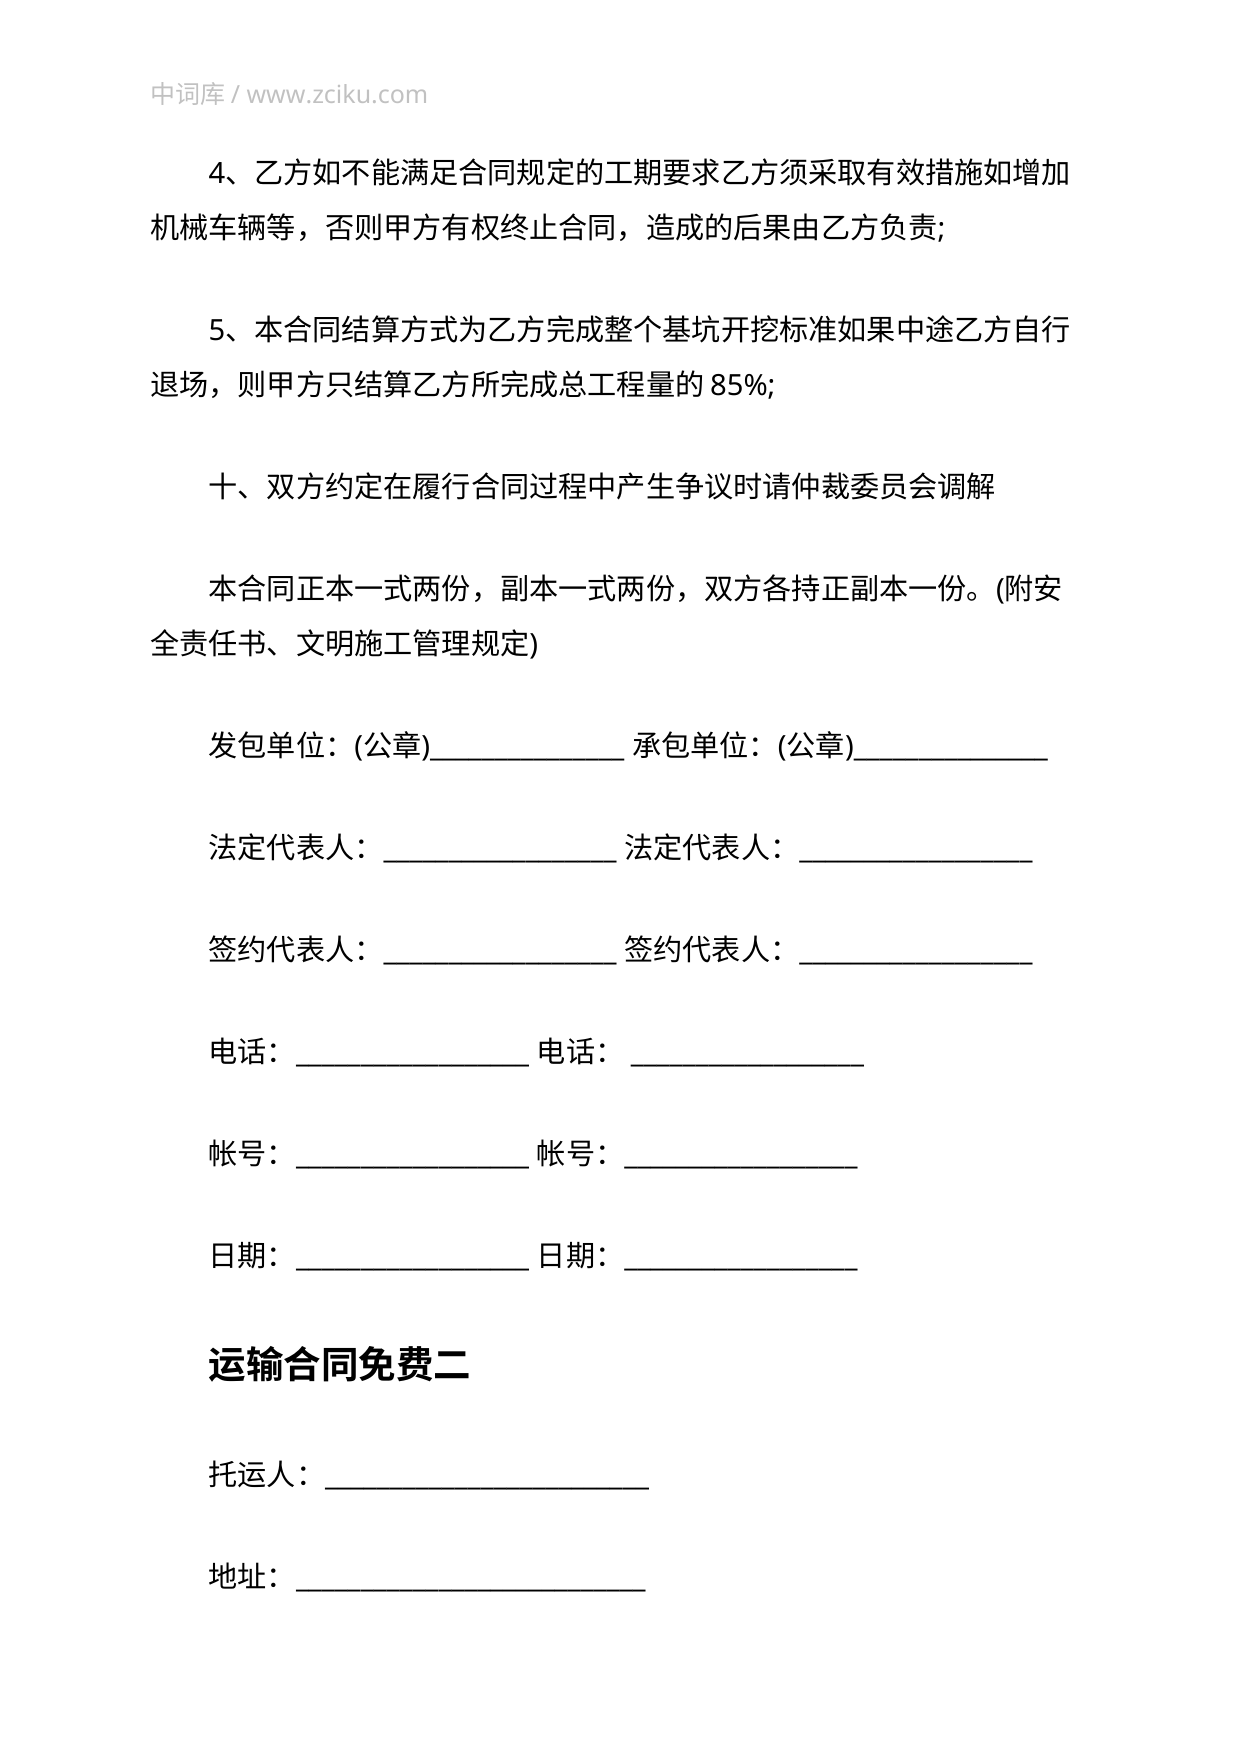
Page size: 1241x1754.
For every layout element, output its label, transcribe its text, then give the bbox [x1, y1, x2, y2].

text 法定代表人：__________________ 法定代表人：__________________ [150, 825, 1090, 867]
text 本合同正本一式两份，副本一式两份，双方各持正副本一份。(附安全责任书、文明施工管理规定) [150, 566, 1090, 663]
text 托运人：_________________________ [150, 1452, 1090, 1494]
text 运输合同免费二 [150, 1334, 1090, 1389]
text 日期：__________________ 日期：__________________ [150, 1233, 1090, 1275]
text 十、双方约定在履行合同过程中产生争议时请仲裁委员会调解 [150, 464, 1090, 506]
text 发包单位：(公章)_______________ 承包单位：(公章)_______________ [150, 723, 1090, 765]
text 电话：__________________ 电话： __________________ [150, 1029, 1090, 1071]
text 4、乙方如不能满足合同规定的工期要求乙方须采取有效措施如增加机械车辆等，否则甲方有权终止合同，造成的后果由乙方负责; [150, 150, 1090, 247]
text 5、本合同结算方式为乙方完成整个基坑开挖标准如果中途乙方自行退场，则甲方只结算乙方所完成总工程量的85%; [150, 307, 1090, 404]
text 帐号：__________________ 帐号：__________________ [150, 1131, 1090, 1173]
text 签约代表人：__________________ 签约代表人：__________________ [150, 927, 1090, 969]
text 地址：___________________________ [150, 1554, 1090, 1596]
